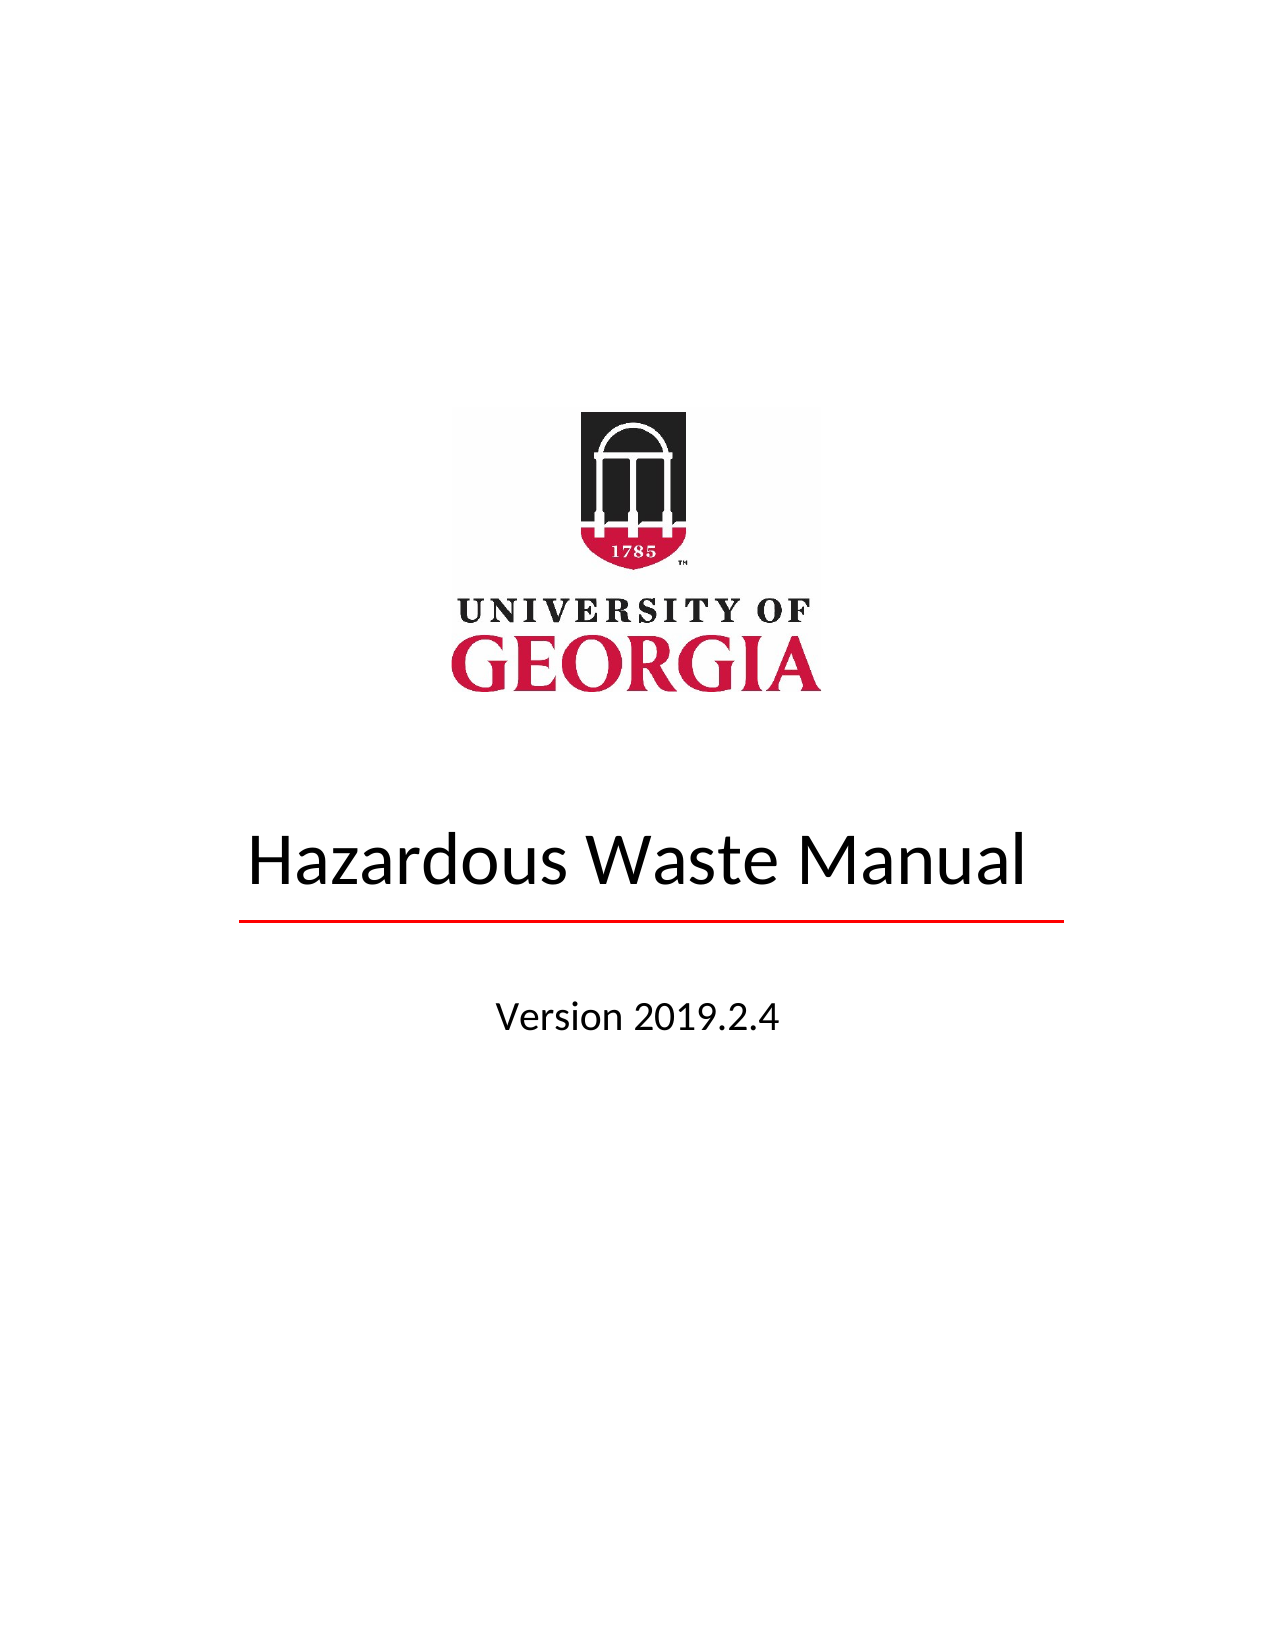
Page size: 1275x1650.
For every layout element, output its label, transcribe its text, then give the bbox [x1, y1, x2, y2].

text Hazardous Waste Manual [246, 815, 1029, 902]
picture [451, 407, 822, 692]
text Version 2019.2.4 [246, 990, 1029, 1041]
